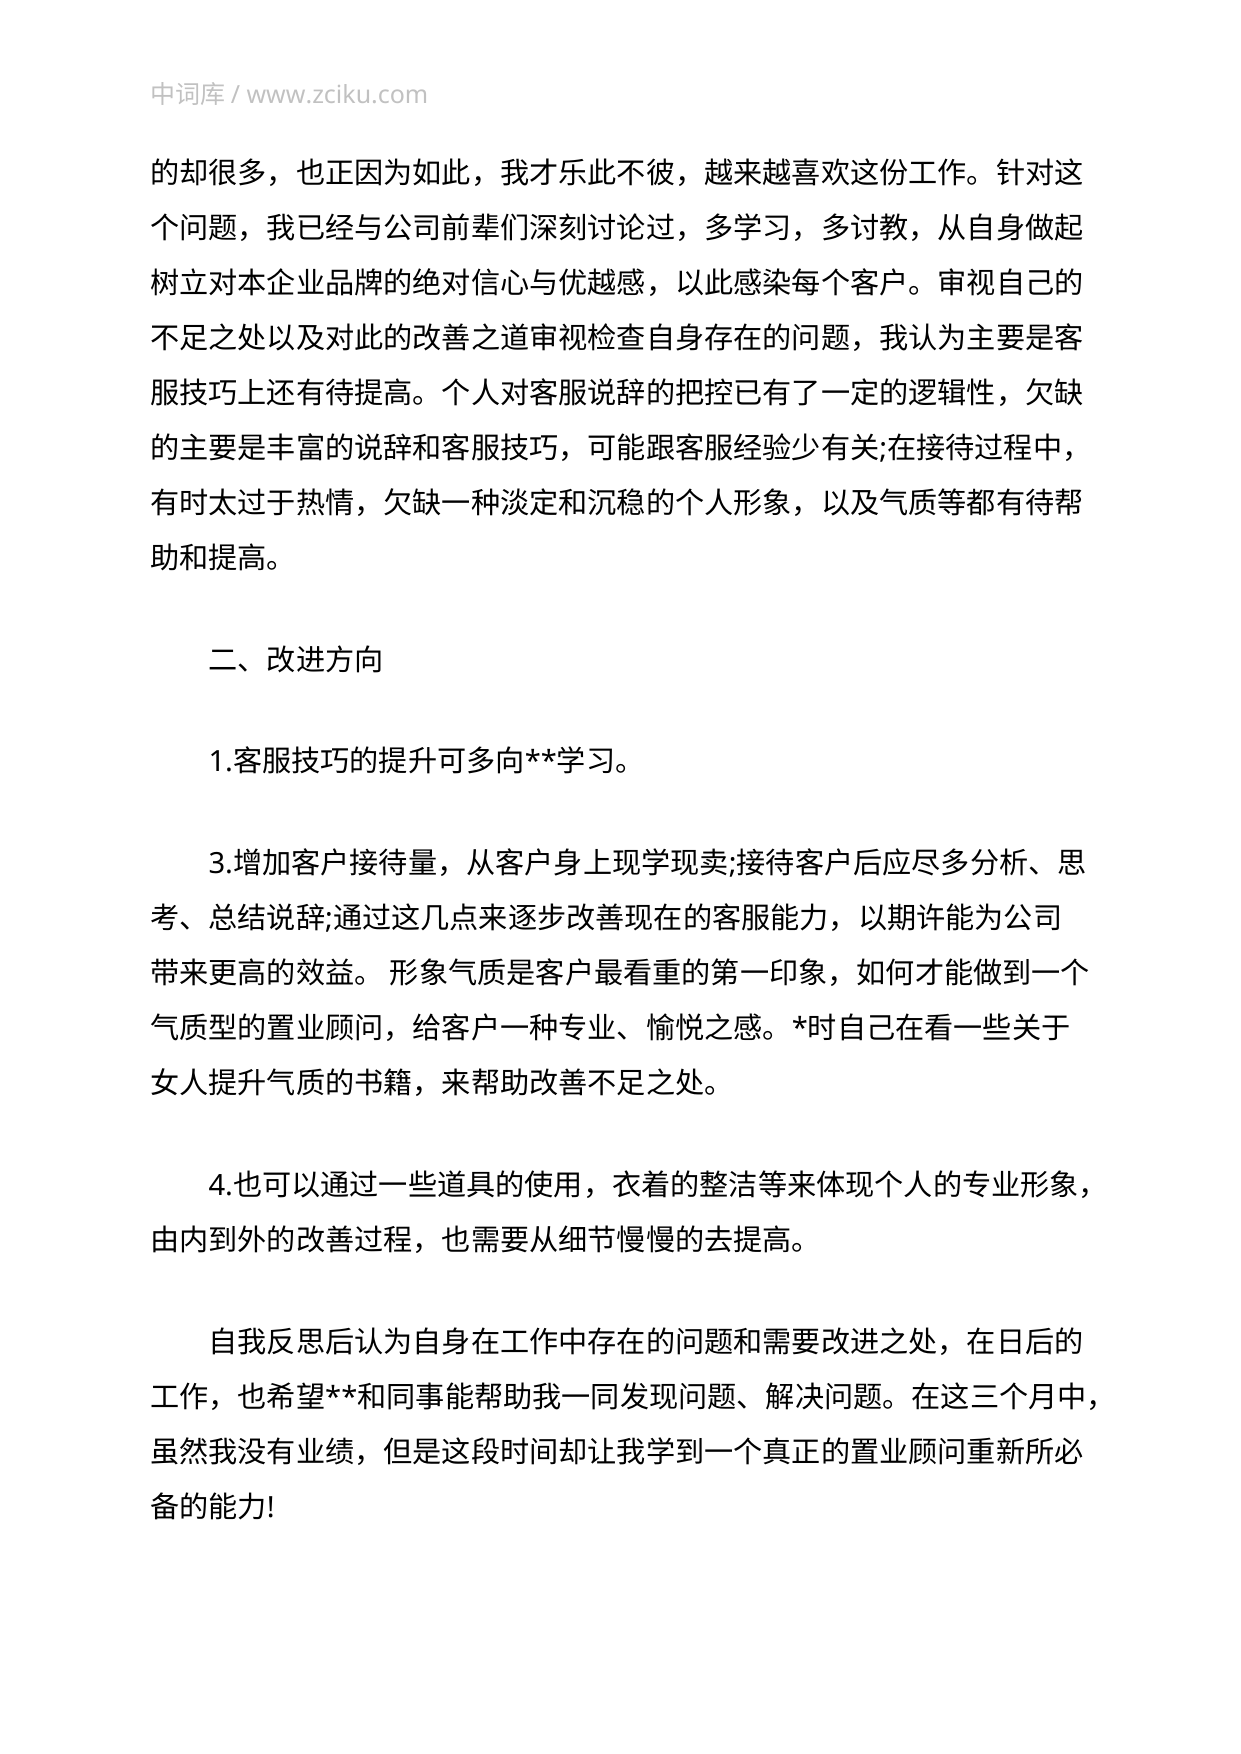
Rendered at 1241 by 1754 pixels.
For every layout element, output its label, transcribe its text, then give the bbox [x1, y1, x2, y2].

text 3.增加客户接待量，从客户身上现学现卖;接待客户后应尽多分析、思考、总结说辞;通过这几点来逐步改善现在的客服能力，以期许能为公司带来更高的效益。 形象气质是客户最看重的第一印象，如何才能做到一个气质型的置业顾问，给客户一种专业、愉悦之感。*时自己在看一些关于女人提升气质的书籍，来帮助改善不足之处。 [150, 840, 1090, 1102]
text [150, 150, 1090, 577]
text 自我反思后认为自身在工作中存在的问题和需要改进之处，在日后的工作，也希望**和同事能帮助我一同发现问题、解决问题。在这三个月中，虽然我没有业绩，但是这段时间却让我学到一个真正的置业顾问重新所必备的能力! [150, 1318, 1090, 1526]
text 1.客服技巧的提升可多向**学习。 [150, 738, 1090, 780]
text 4.也可以通过一些道具的使用，衣着的整洁等来体现个人的专业形象，由内到外的改善过程，也需要从细节慢慢的去提高。 [150, 1162, 1090, 1259]
text 二、改进方向 [150, 636, 1090, 678]
